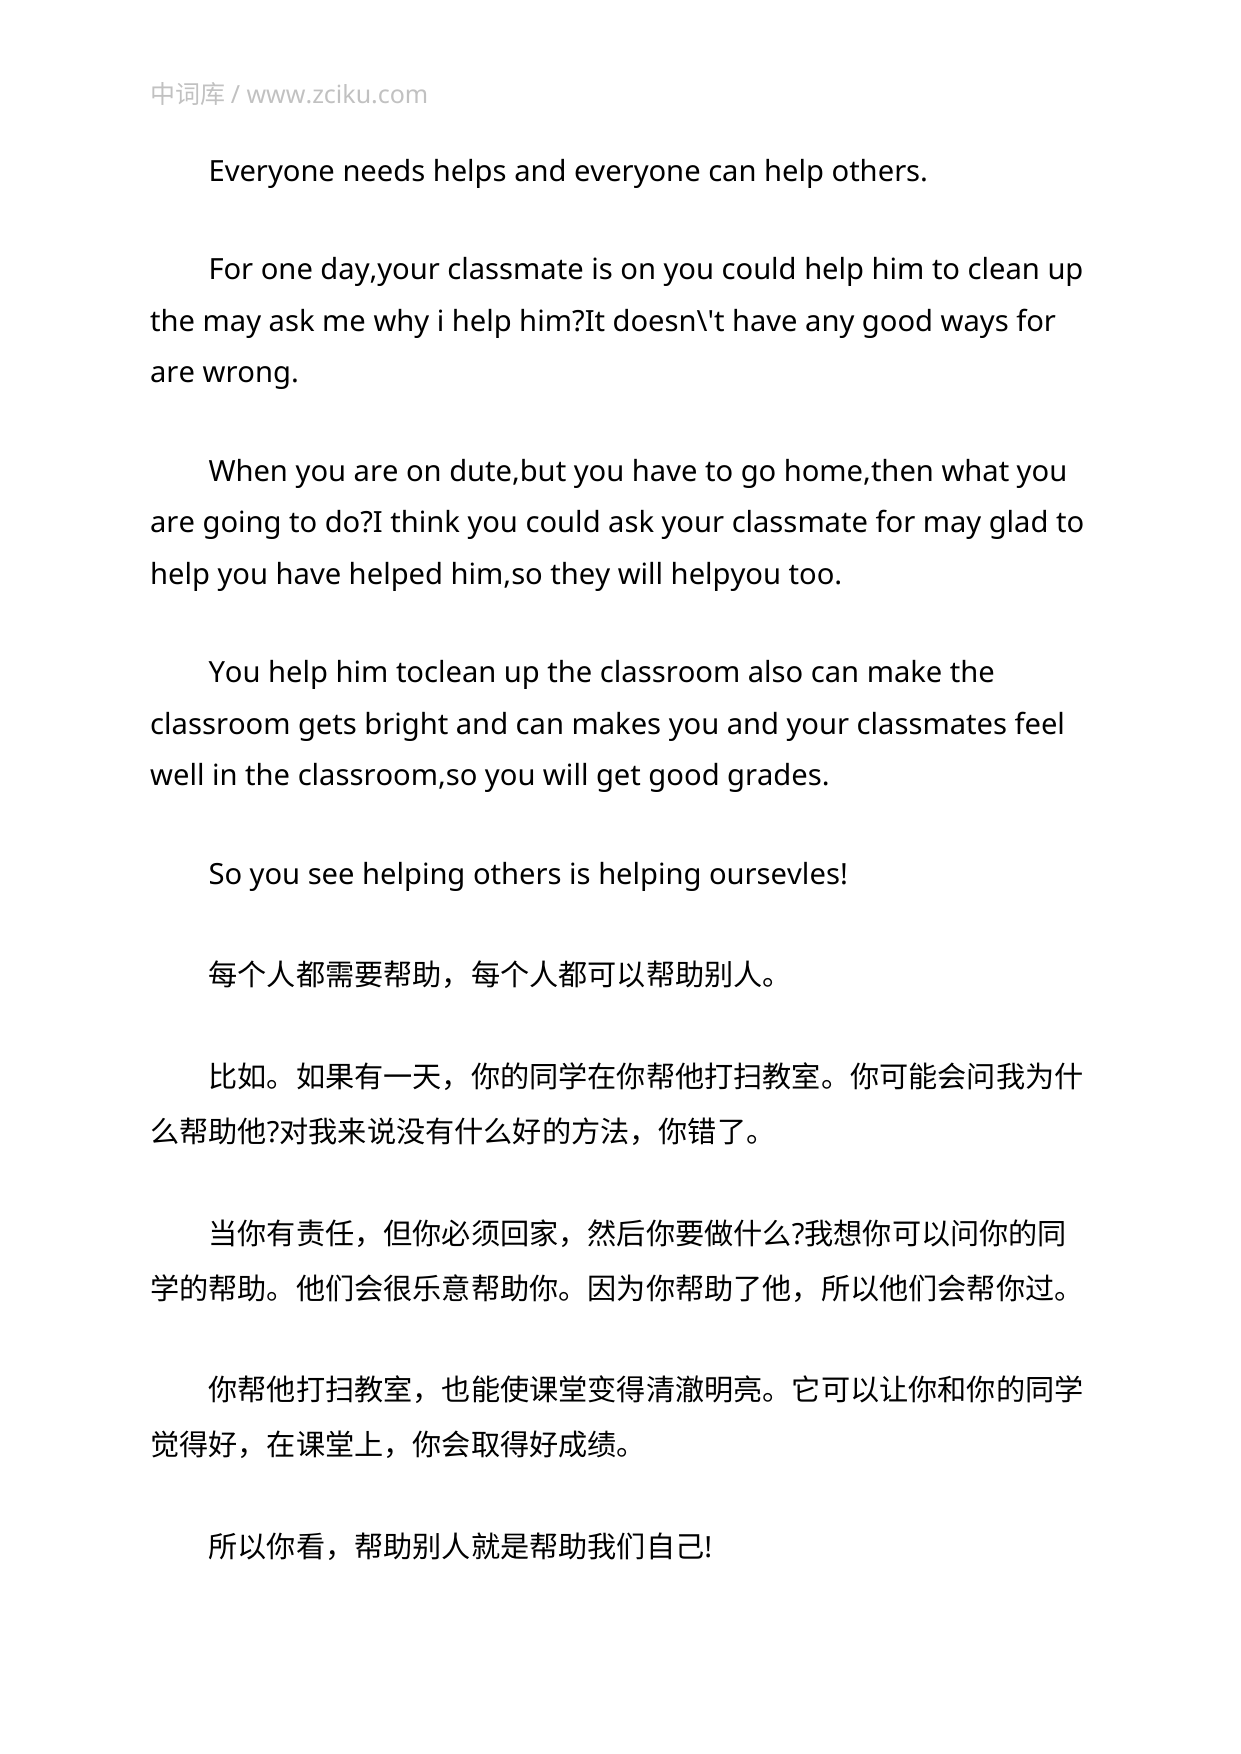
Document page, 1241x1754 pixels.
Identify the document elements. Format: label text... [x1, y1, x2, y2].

text So you see helping others is helping oursevles! [150, 853, 1090, 893]
text For one day,your classmate is on you could help him to clean up the may ask me why i help him?It doesn\'t have any good ways for are wrong. [150, 248, 1090, 391]
text 所以你看，帮助别人就是帮助我们自己! [150, 1524, 1090, 1566]
text 当你有责任，但你必须回家，然后你要做什么?我想你可以问你的同学的帮助。他们会很乐意帮助你。因为你帮助了他，所以他们会帮你过。 [150, 1210, 1090, 1307]
text 比如。如果有一天，你的同学在你帮他打扫教室。你可能会问我为什么帮助他?对我来说没有什么好的方法，你错了。 [150, 1053, 1090, 1151]
text When you are on dute,but you have to go home,then what you are going to do?I think you could ask your classmate for may glad to help you have helped him,so they will helpyou too. [150, 450, 1090, 593]
text 你帮他打扫教室，也能使课堂变得清澈明亮。它可以让你和你的同学觉得好，在课堂上，你会取得好成绩。 [150, 1367, 1090, 1464]
text 每个人都需要帮助，每个人都可以帮助别人。 [150, 952, 1090, 994]
text Everyone needs helps and everyone can help others. [150, 150, 1090, 190]
text You help him toclean up the classroom also can make the classroom gets bright and can makes you and your classmates feel well in the classroom,so you will get good grades. [150, 652, 1090, 794]
